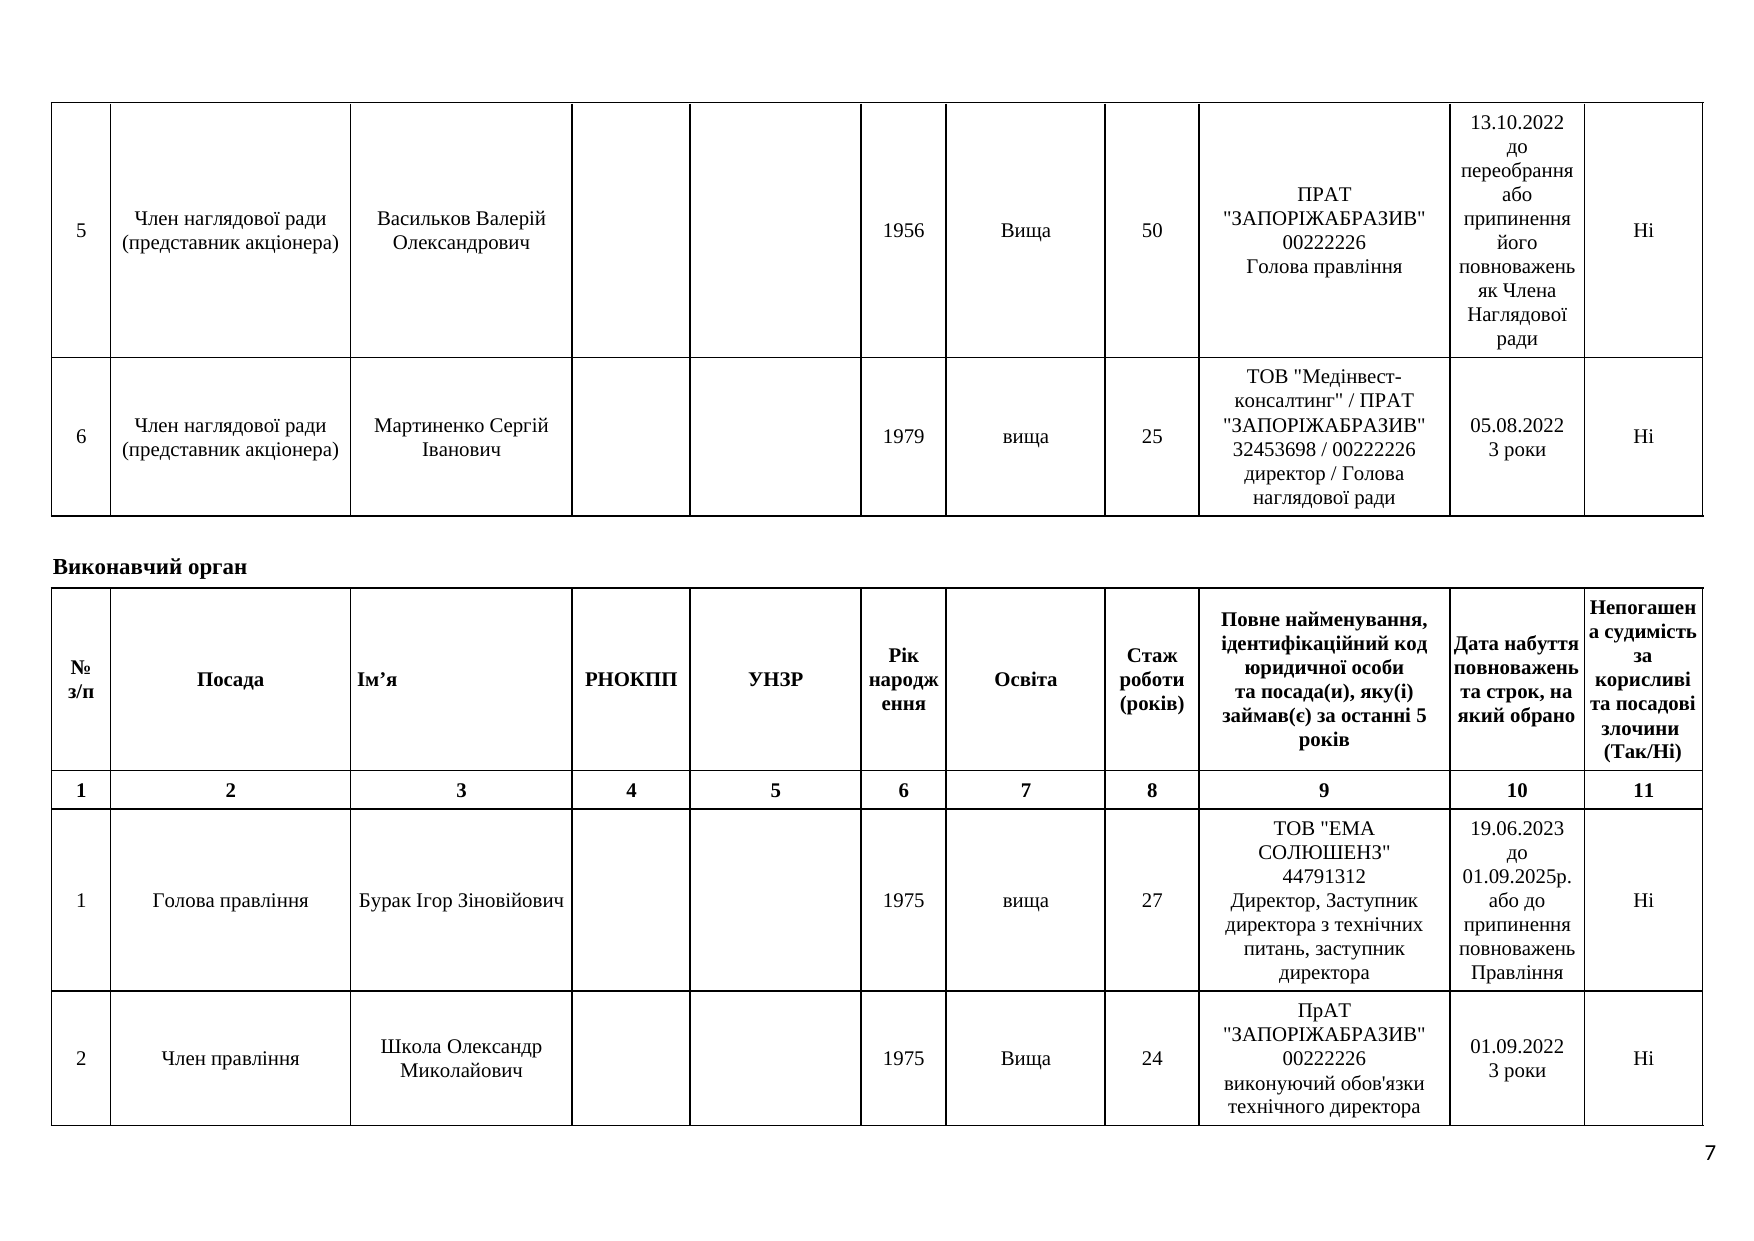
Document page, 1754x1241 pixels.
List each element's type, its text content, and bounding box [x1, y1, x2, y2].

table_cell 24 [1106, 992, 1198, 1125]
table_header Стаж роботи (років) [1106, 589, 1198, 770]
table_cell 1 [52, 771, 110, 808]
table_cell [691, 992, 860, 1125]
table_cell вища [947, 358, 1104, 515]
table_cell Голова правління [111, 810, 350, 990]
table_header Непогашена судимість за корисливі та посадові злочини (Так/Ні) [1585, 589, 1702, 770]
table_cell 6 [52, 358, 110, 515]
table_cell Ні [1585, 810, 1702, 990]
table_cell 27 [1106, 810, 1198, 990]
table_cell [573, 358, 689, 515]
table_header Ім’я [351, 589, 571, 770]
table_cell Член правлiння [111, 992, 350, 1125]
table_cell 2 [52, 992, 110, 1125]
table_cell Ні [1585, 358, 1702, 515]
table_cell Член наглядової ради (представник акціонера) [111, 358, 350, 515]
table_cell 10 [1451, 771, 1584, 808]
table_cell 9 [1200, 771, 1449, 808]
table_cell 11 [1585, 771, 1702, 808]
table_header Освіта [947, 589, 1104, 770]
table_cell Ні [1585, 992, 1702, 1125]
table_cell ПрАТ "ЗАПОРІЖАБРАЗИВ" 00222226 виконуючий обов'язки технічного директора [1200, 992, 1449, 1125]
table_cell 19.06.2023 до 01.09.2025р. або до припинення повноважень Правління [1451, 810, 1584, 990]
table_cell 7 [947, 771, 1104, 808]
table_cell Школа Олександр Миколайович [351, 992, 571, 1125]
table_cell 5 [52, 103, 110, 357]
table_cell Ні [1585, 103, 1702, 357]
table_cell 1 [52, 810, 110, 990]
table_cell [573, 103, 690, 357]
table_header № з/п [52, 589, 110, 770]
table_cell 5 [691, 771, 860, 808]
table_cell 1975 [862, 992, 945, 1125]
table_cell [691, 103, 861, 357]
table_cell 6 [862, 771, 945, 808]
table_cell [573, 992, 689, 1125]
table_header Дата набуття повноважень та строк, на який обрано [1451, 589, 1584, 770]
table_cell ТОВ "Медінвест-консалтинг" / ПРАТ "ЗАПОРІЖАБРАЗИВ" 32453698 / 00222226 директор / Голова наглядової ради [1200, 358, 1449, 515]
table_cell 13.10.2022 до переобрання або припинення його повноважень як Члена Наглядової ради [1451, 103, 1584, 357]
table_cell вища [947, 810, 1104, 990]
text Виконавчий орган [53, 553, 1716, 579]
table_header Повне найменування, ідентифікаційний код юридичної особи та посада(и), яку(і) займав(є) за останні 5 років [1200, 589, 1449, 770]
table_cell Вища [947, 103, 1105, 357]
table_cell 1975 [862, 810, 945, 990]
table_cell 8 [1106, 771, 1198, 808]
table_cell [691, 358, 860, 515]
table_cell 3 [351, 771, 571, 808]
table_cell 05.08.2022 3 роки [1451, 358, 1584, 515]
table_cell 2 [111, 771, 350, 808]
table_cell 4 [573, 771, 689, 808]
table_cell ПРАТ "ЗАПОРІЖАБРАЗИВ" 00222226 Голова правління [1200, 103, 1450, 357]
table_cell 25 [1106, 358, 1198, 515]
table_cell 01.09.2022 3 роки [1451, 992, 1584, 1125]
table_cell 1979 [862, 358, 945, 515]
table_cell [691, 810, 860, 990]
table_header РНОКПП [573, 589, 689, 770]
table_cell Мартиненко Сергій Іванович [351, 358, 571, 515]
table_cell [111, 103, 350, 357]
table_cell 50 [1106, 103, 1199, 357]
table_cell [573, 810, 689, 990]
table_header Посада [111, 589, 350, 770]
table_header УНЗР [691, 589, 860, 770]
table_cell Васильков Валерій Олександрович [351, 103, 572, 357]
table_cell Бурак Ігор Зіновійович [351, 810, 571, 990]
table_cell Вища [947, 992, 1104, 1125]
table_cell 1956 [862, 103, 946, 357]
table_header Рік народження [862, 589, 945, 770]
table_cell ТОВ "ЕМА СОЛЮШЕНЗ" 44791312 Директор, Заступник директора з технічних питань, заступник директора [1200, 810, 1449, 990]
